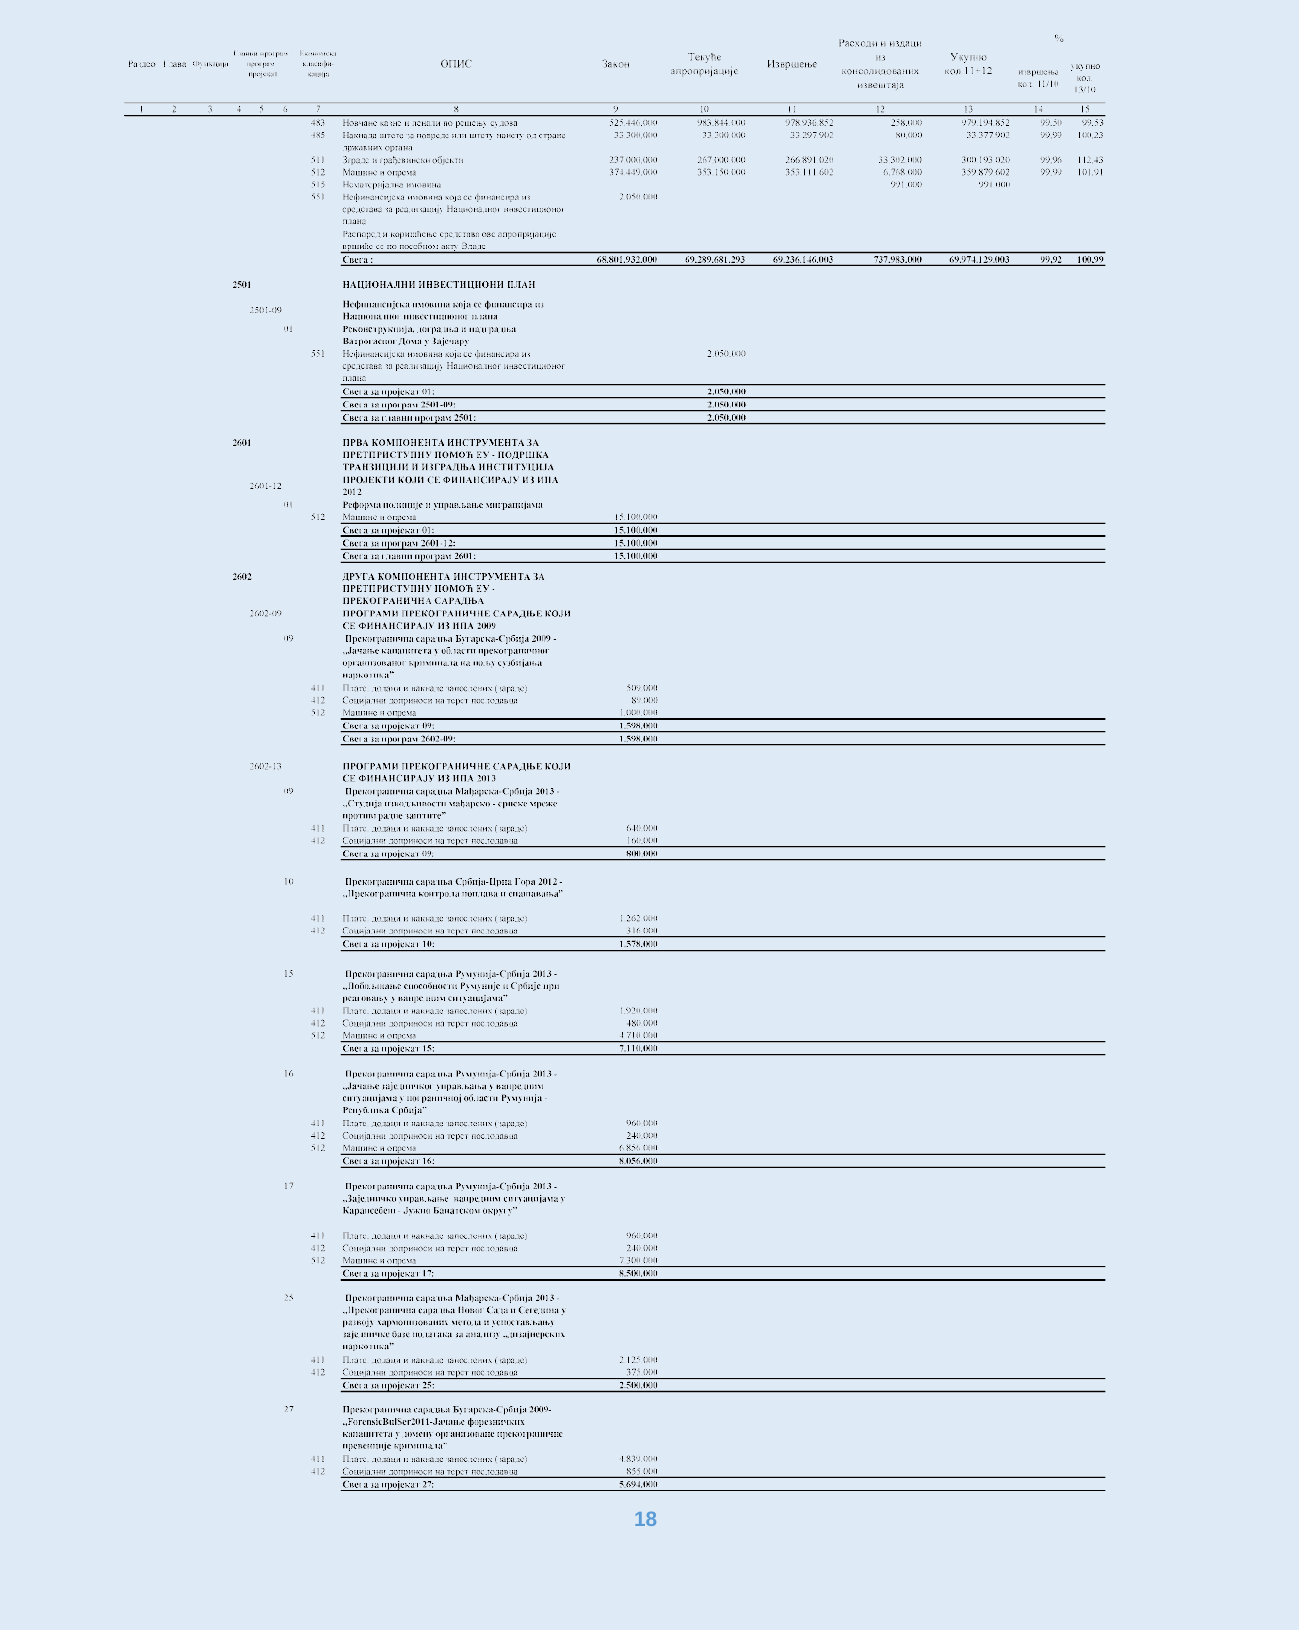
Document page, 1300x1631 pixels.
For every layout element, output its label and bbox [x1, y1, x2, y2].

picture [124, 25, 1106, 1491]
